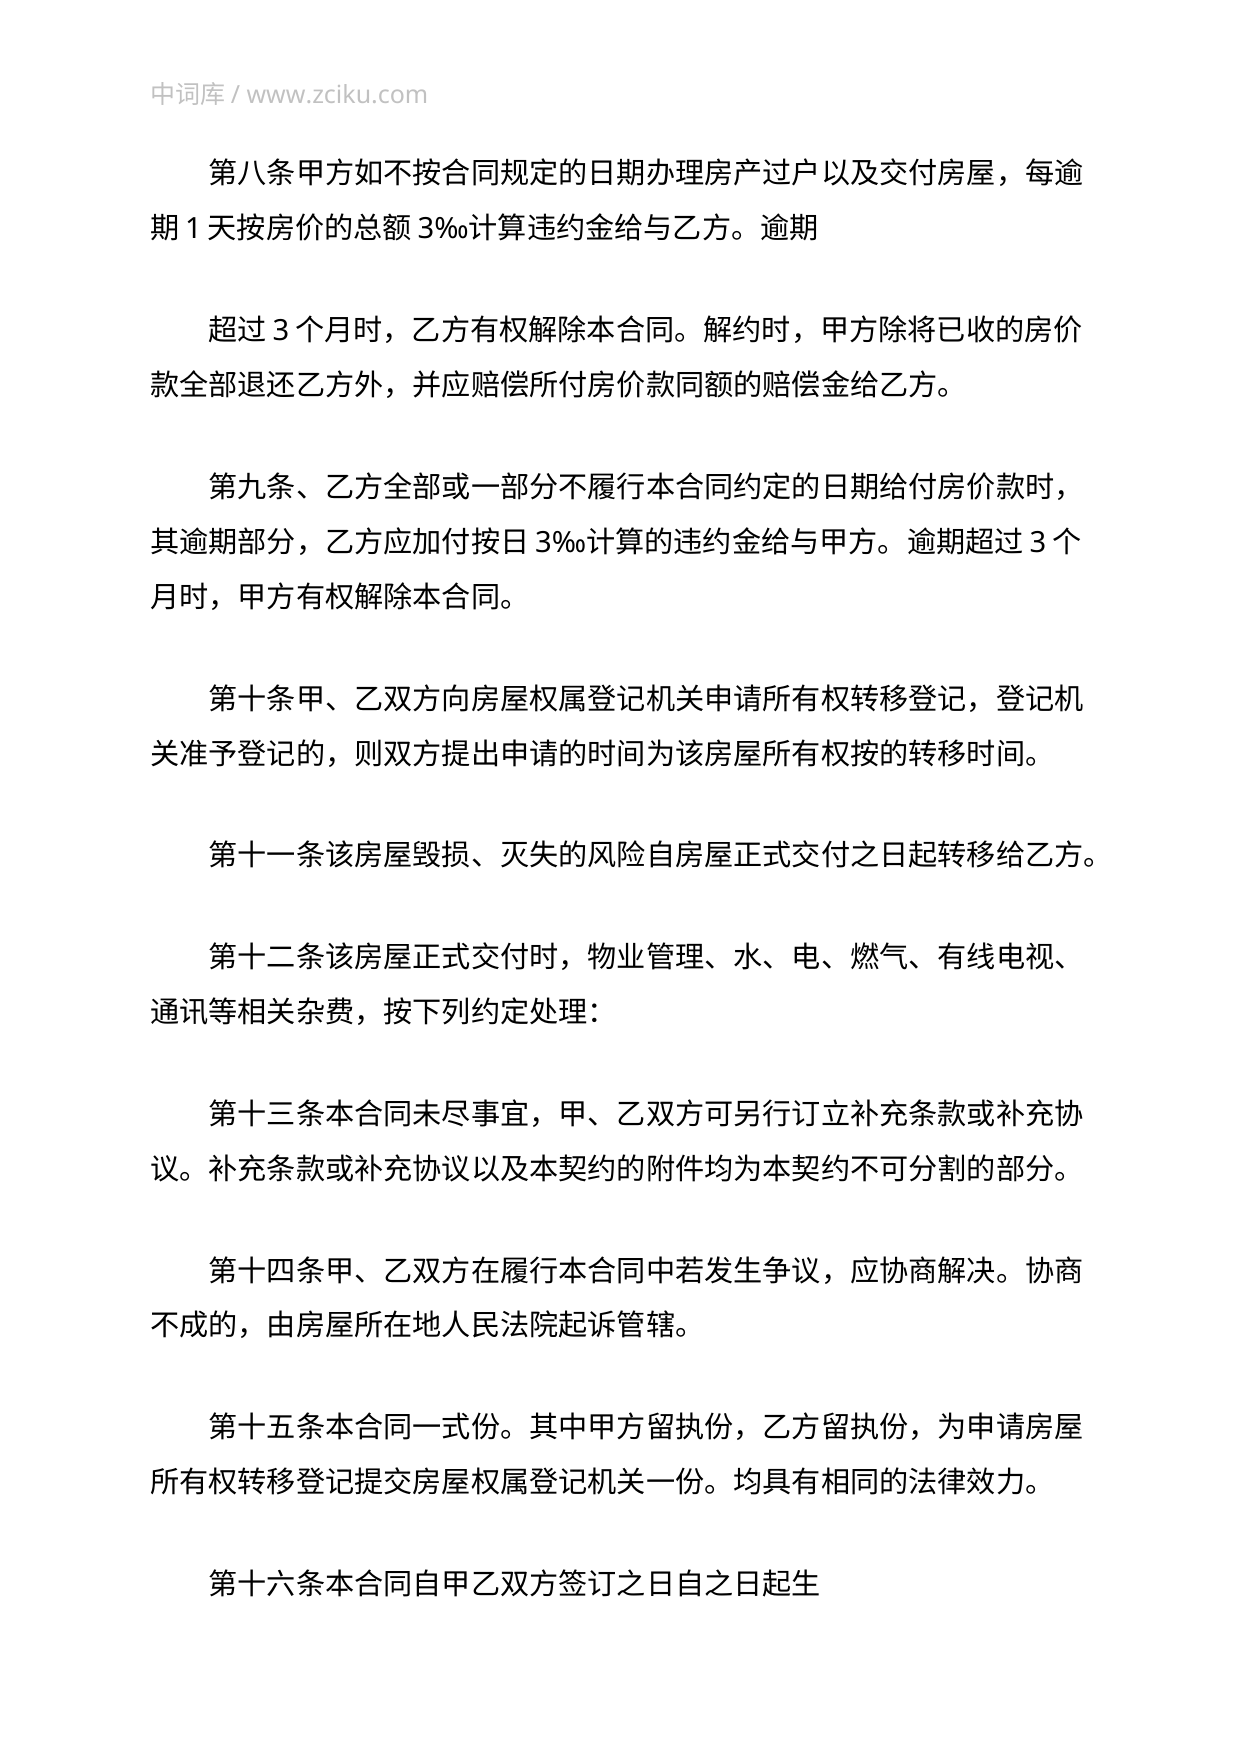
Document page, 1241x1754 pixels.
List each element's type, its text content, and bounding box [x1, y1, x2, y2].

text 第十六条本合同自甲乙双方签订之日自之日起生 [150, 1560, 1090, 1603]
text 第八条甲方如不按合同规定的日期办理房产过户以及交付房屋，每逾期1天按房价的总额3‰计算违约金给与乙方。逾期 [150, 150, 1090, 247]
text 第十二条该房屋正式交付时，物业管理、水、电、燃气、有线电视、通讯等相关杂费，按下列约定处理： [150, 934, 1090, 1031]
text 第十五条本合同一式份。其中甲方留执份，乙方留执份，为申请房屋所有权转移登记提交房屋权属登记机关一份。均具有相同的法律效力。 [150, 1404, 1090, 1501]
text 超过3个月时，乙方有权解除本合同。解约时，甲方除将已收的房价款全部退还乙方外，并应赔偿所付房价款同额的赔偿金给乙方。 [150, 307, 1090, 404]
text 第九条、乙方全部或一部分不履行本合同约定的日期给付房价款时，其逾期部分，乙方应加付按日3‰计算的违约金给与甲方。逾期超过3个月时，甲方有权解除本合同。 [150, 464, 1090, 616]
text 第十四条甲、乙双方在履行本合同中若发生争议，应协商解决。协商不成的，由房屋所在地人民法院起诉管辖。 [150, 1247, 1090, 1344]
text 第十条甲、乙双方向房屋权属登记机关申请所有权转移登记，登记机关准予登记的，则双方提出申请的时间为该房屋所有权按的转移时间。 [150, 675, 1090, 772]
text 第十一条该房屋毁损、灭失的风险自房屋正式交付之日起转移给乙方。 [150, 832, 1090, 874]
text 第十三条本合同未尽事宜，甲、乙双方可另行订立补充条款或补充协议。补充条款或补充协议以及本契约的附件均为本契约不可分割的部分。 [150, 1090, 1090, 1188]
